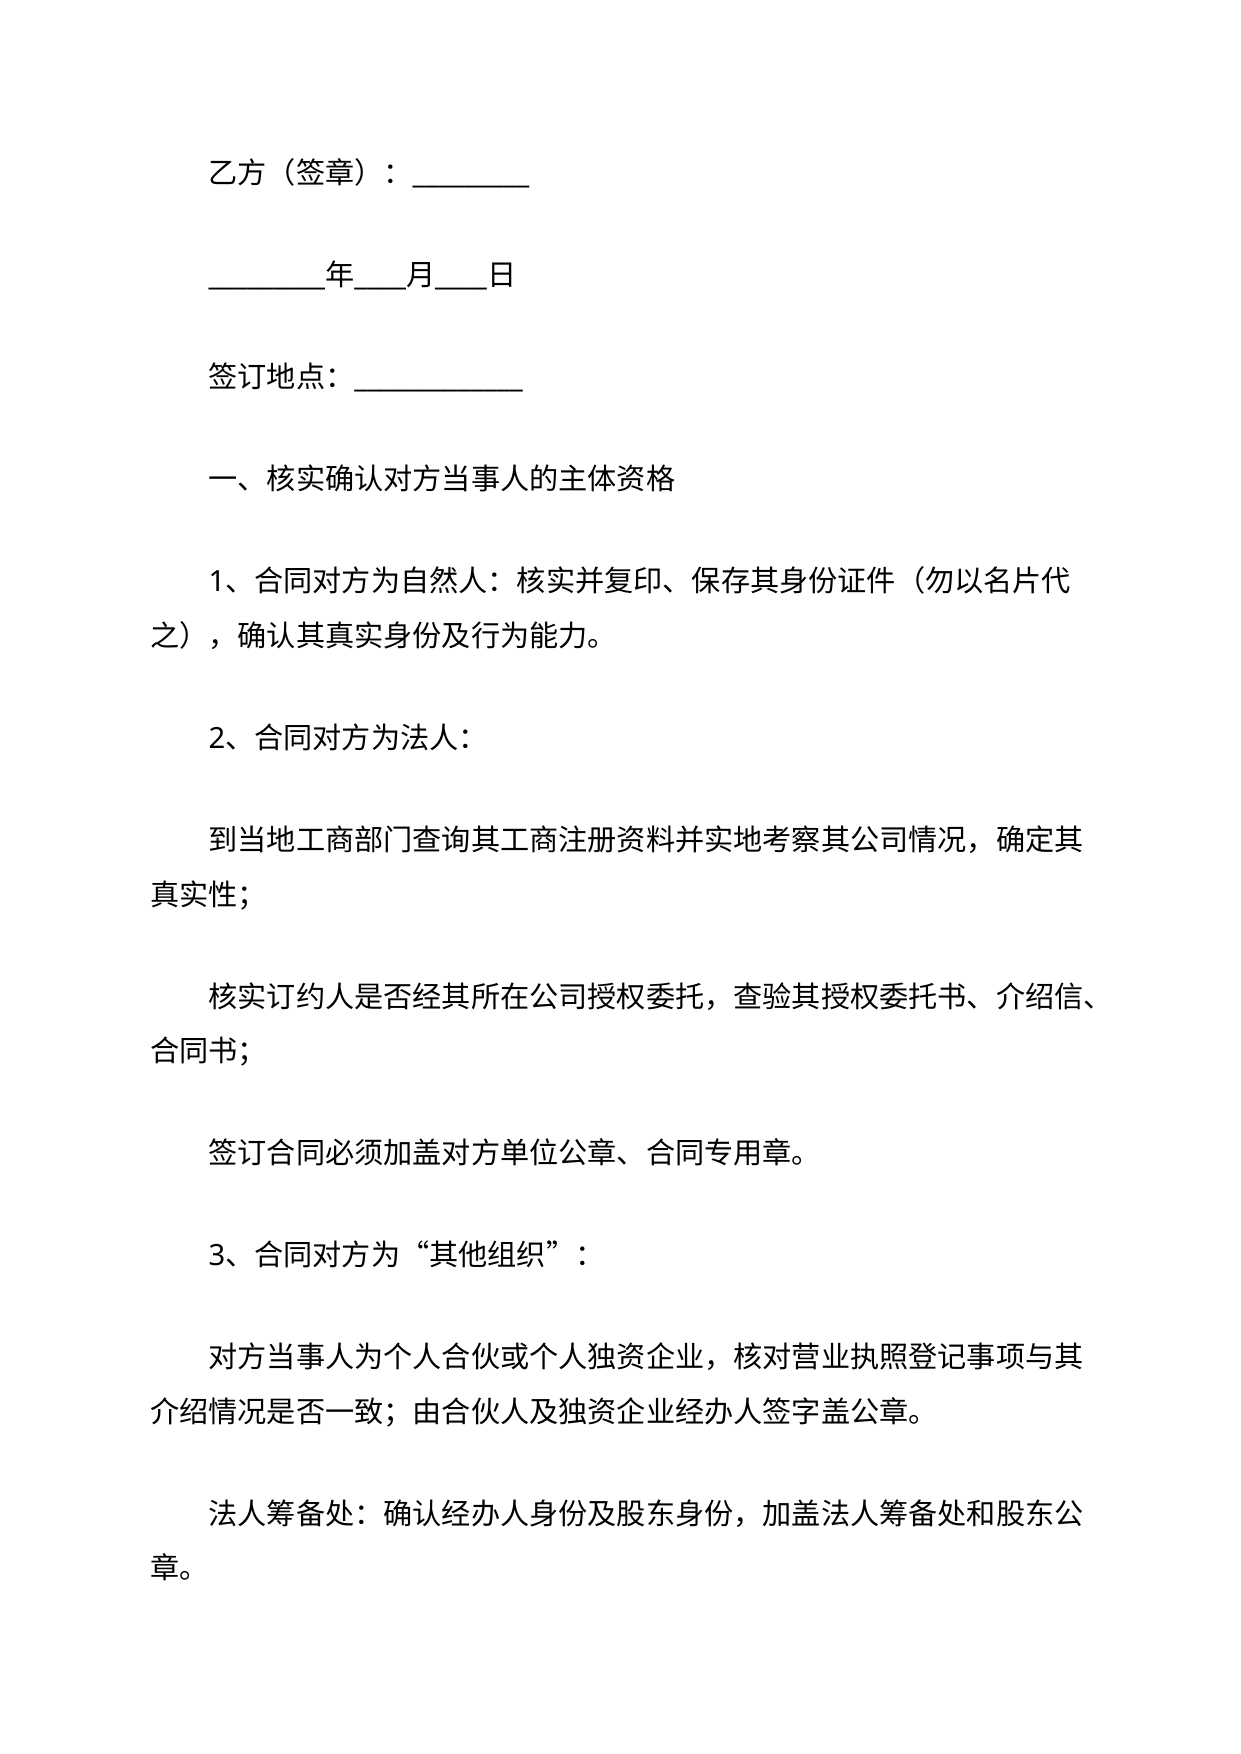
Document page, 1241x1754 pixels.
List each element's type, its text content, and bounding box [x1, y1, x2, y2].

text 核实订约人是否经其所在公司授权委托，查验其授权委托书、介绍信、合同书； [150, 973, 1090, 1070]
text _________年____月____日 [150, 252, 1090, 294]
text 1、合同对方为自然人：核实并复印、保存其身份证件（勿以名片代之），确认其真实身份及行为能力。 [150, 558, 1090, 655]
text 对方当事人为个人合伙或个人独资企业，核对营业执照登记事项与其介绍情况是否一致；由合伙人及独资企业经办人签字盖公章。 [150, 1333, 1090, 1431]
text 法人筹备处：确认经办人身份及股东身份，加盖法人筹备处和股东公章。 [150, 1490, 1090, 1587]
text 到当地工商部门查询其工商注册资料并实地考察其公司情况，确定其真实性； [150, 816, 1090, 914]
text 一、核实确认对方当事人的主体资格 [150, 456, 1090, 498]
text 2、合同对方为法人： [150, 714, 1090, 757]
text 签订合同必须加盖对方单位公章、合同专用章。 [150, 1130, 1090, 1172]
text 乙方（签章）：_________ [150, 150, 1090, 192]
text 签订地点：_____________ [150, 354, 1090, 396]
text 3、合同对方为“其他组织”： [150, 1232, 1090, 1274]
